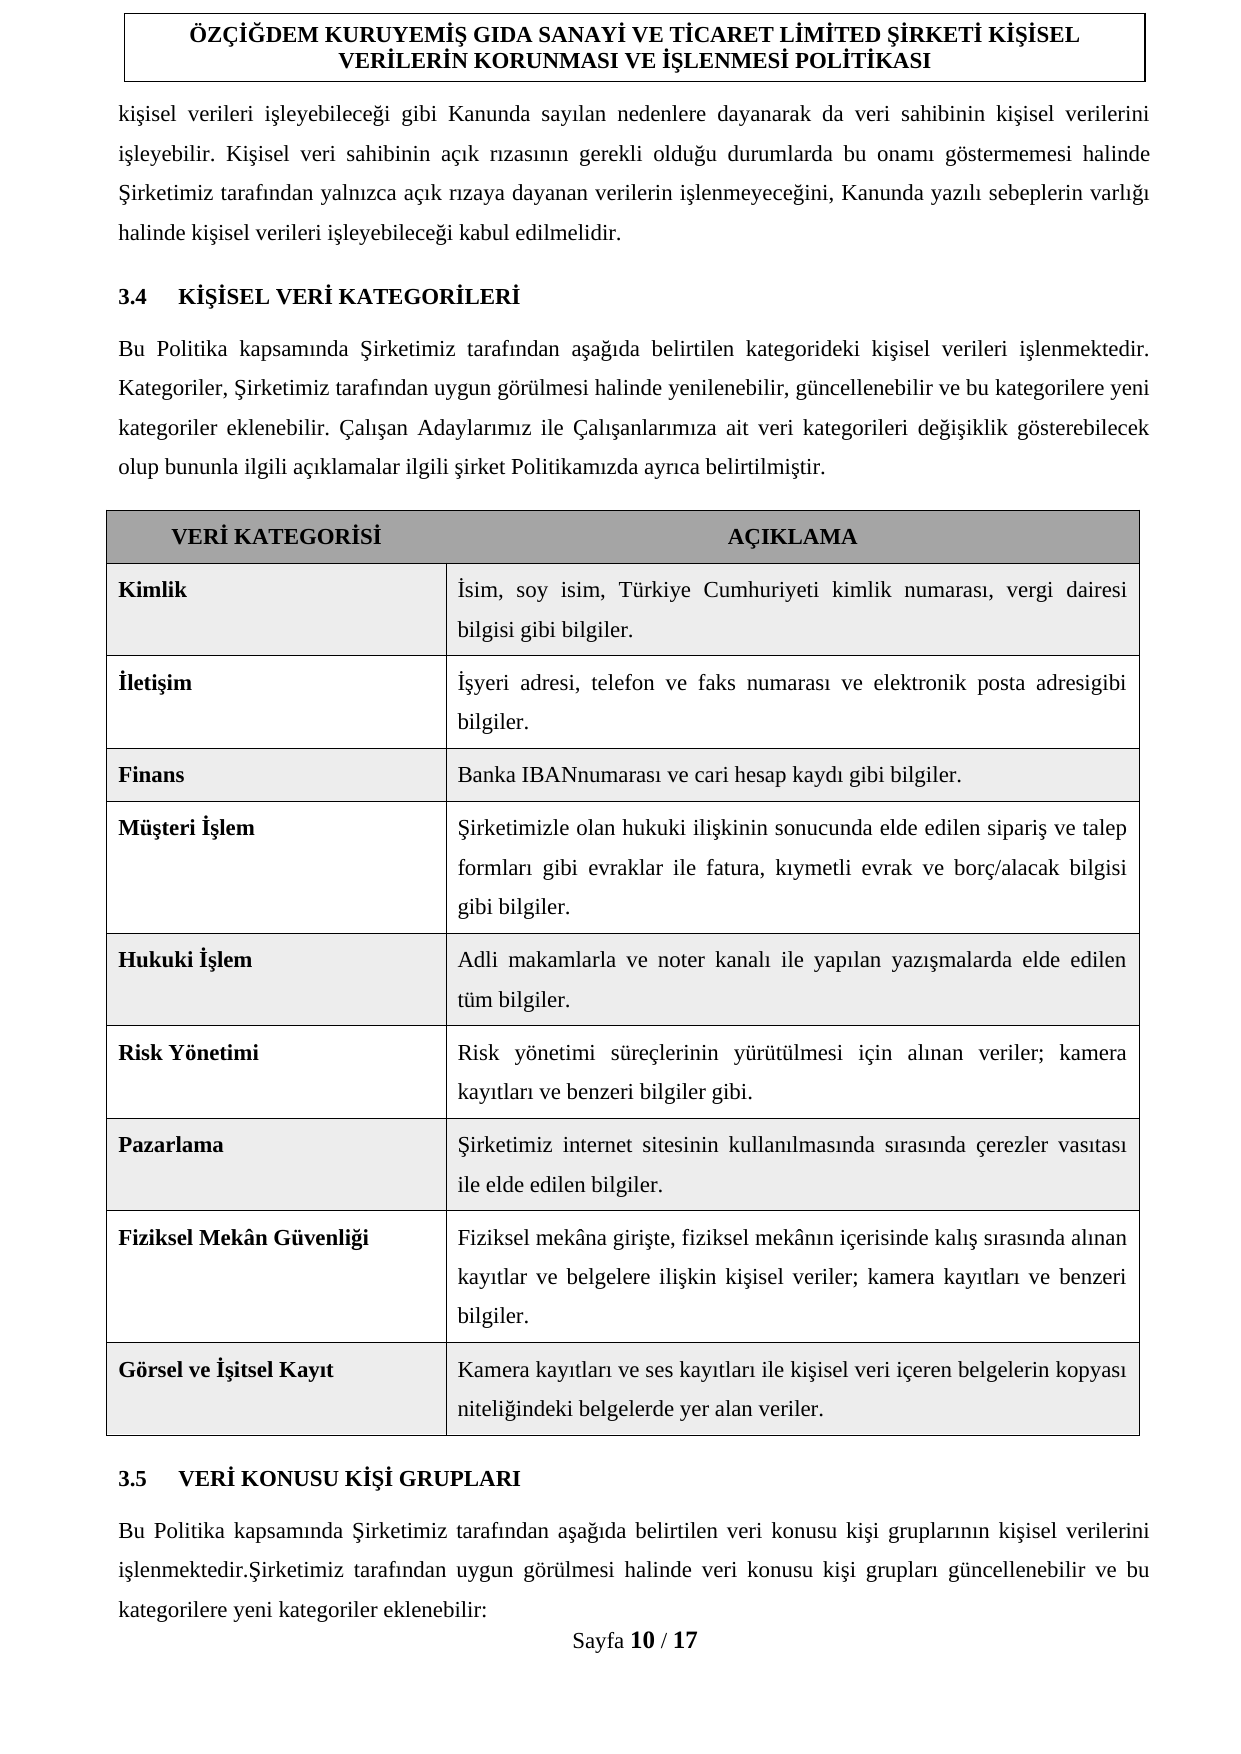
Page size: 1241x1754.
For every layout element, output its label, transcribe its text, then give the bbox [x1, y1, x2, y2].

table_cell Müşteri İşlem [107, 802, 446, 933]
table_cell Fiziksel mekâna girişte, fiziksel mekânın içerisinde kalış sırasında alınan kayıtlar ve belgelere ilişkin kişisel veriler; kamera kayıtları ve benzeri bilgiler. [447, 1211, 1139, 1342]
subtitle KİŞİSEL VERİ KATEGORİLERİ [118, 283, 1152, 309]
table_cell Risk yönetimi süreçlerinin yürütülmesi için alınan veriler; kamera kayıtları ve benzeri bilgiler gibi. [447, 1026, 1139, 1118]
text Bu Politika kapsamında Şirketimiz tarafından aşağıda belirtilen veri konusu kişi gruplarının kişisel verilerini işlenmektedir.Şirketimiz tarafından uygun görülmesi halinde veri konusu kişi grupları güncellenebilir ve bu kategorilere yeni kategoriler eklenebilir: [118, 1517, 1152, 1622]
table_header AÇIKLAMA [446, 511, 1139, 563]
table_header VERİ KATEGORİSİ [107, 511, 446, 563]
table_cell Risk Yönetimi [107, 1026, 446, 1118]
subtitle VERİ KONUSU KİŞİ GRUPLARI [118, 1465, 1152, 1491]
table_cell Adli makamlarla ve noter kanalı ile yapılan yazışmalarda elde edilen tüm bilgiler. [447, 934, 1139, 1025]
table_cell Şirketimizle olan hukuki ilişkinin sonucunda elde edilen sipariş ve talep formları gibi evraklar ile fatura, kıymetli evrak ve borç/alacak bilgisi gibi bilgiler. [447, 802, 1139, 933]
table_cell Kamera kayıtları ve ses kayıtları ile kişisel veri içeren belgelerin kopyası niteliğindeki belgelerde yer alan veriler. [447, 1343, 1139, 1434]
table_cell Banka IBANnumarası ve cari hesap kaydı gibi bilgiler. [447, 749, 1139, 801]
table_cell Şirketimiz internet sitesinin kullanılmasında sırasında çerezler vasıtası ile elde edilen bilgiler. [447, 1119, 1139, 1210]
table_cell Finans [107, 749, 446, 801]
table_cell İşyeri adresi, telefon ve faks numarası ve elektronik posta adresigibi bilgiler. [447, 656, 1139, 748]
table_cell Hukuki İşlem [107, 934, 446, 1025]
table_cell Görsel ve İşitsel Kayıt [107, 1343, 446, 1434]
table_cell Pazarlama [107, 1119, 446, 1210]
table_cell Fiziksel Mekân Güvenliği [107, 1211, 446, 1342]
table_cell İletişim [107, 656, 446, 748]
table_cell Kimlik [107, 564, 446, 655]
table_cell İsim, soy isim, Türkiye Cumhuriyeti kimlik numarası, vergi dairesi bilgisi gibi bilgiler. [447, 564, 1139, 655]
text Bu Politika kapsamında Şirketimiz tarafından aşağıda belirtilen kategorideki kişisel verileri işlenmektedir. Kategoriler, Şirketimiz tarafından uygun görülmesi halinde yenilenebilir, güncellenebilir ve bu kategorilere yeni kategoriler eklenebilir. Çalışan Adaylarımız ile Çalışanlarımıza ait veri kategorileri değişiklik gösterebilecek olup bununla ilgili açıklamalar ilgili şirket Politikamızda ayrıca belirtilmiştir. [118, 335, 1152, 480]
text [118, 100, 1152, 245]
